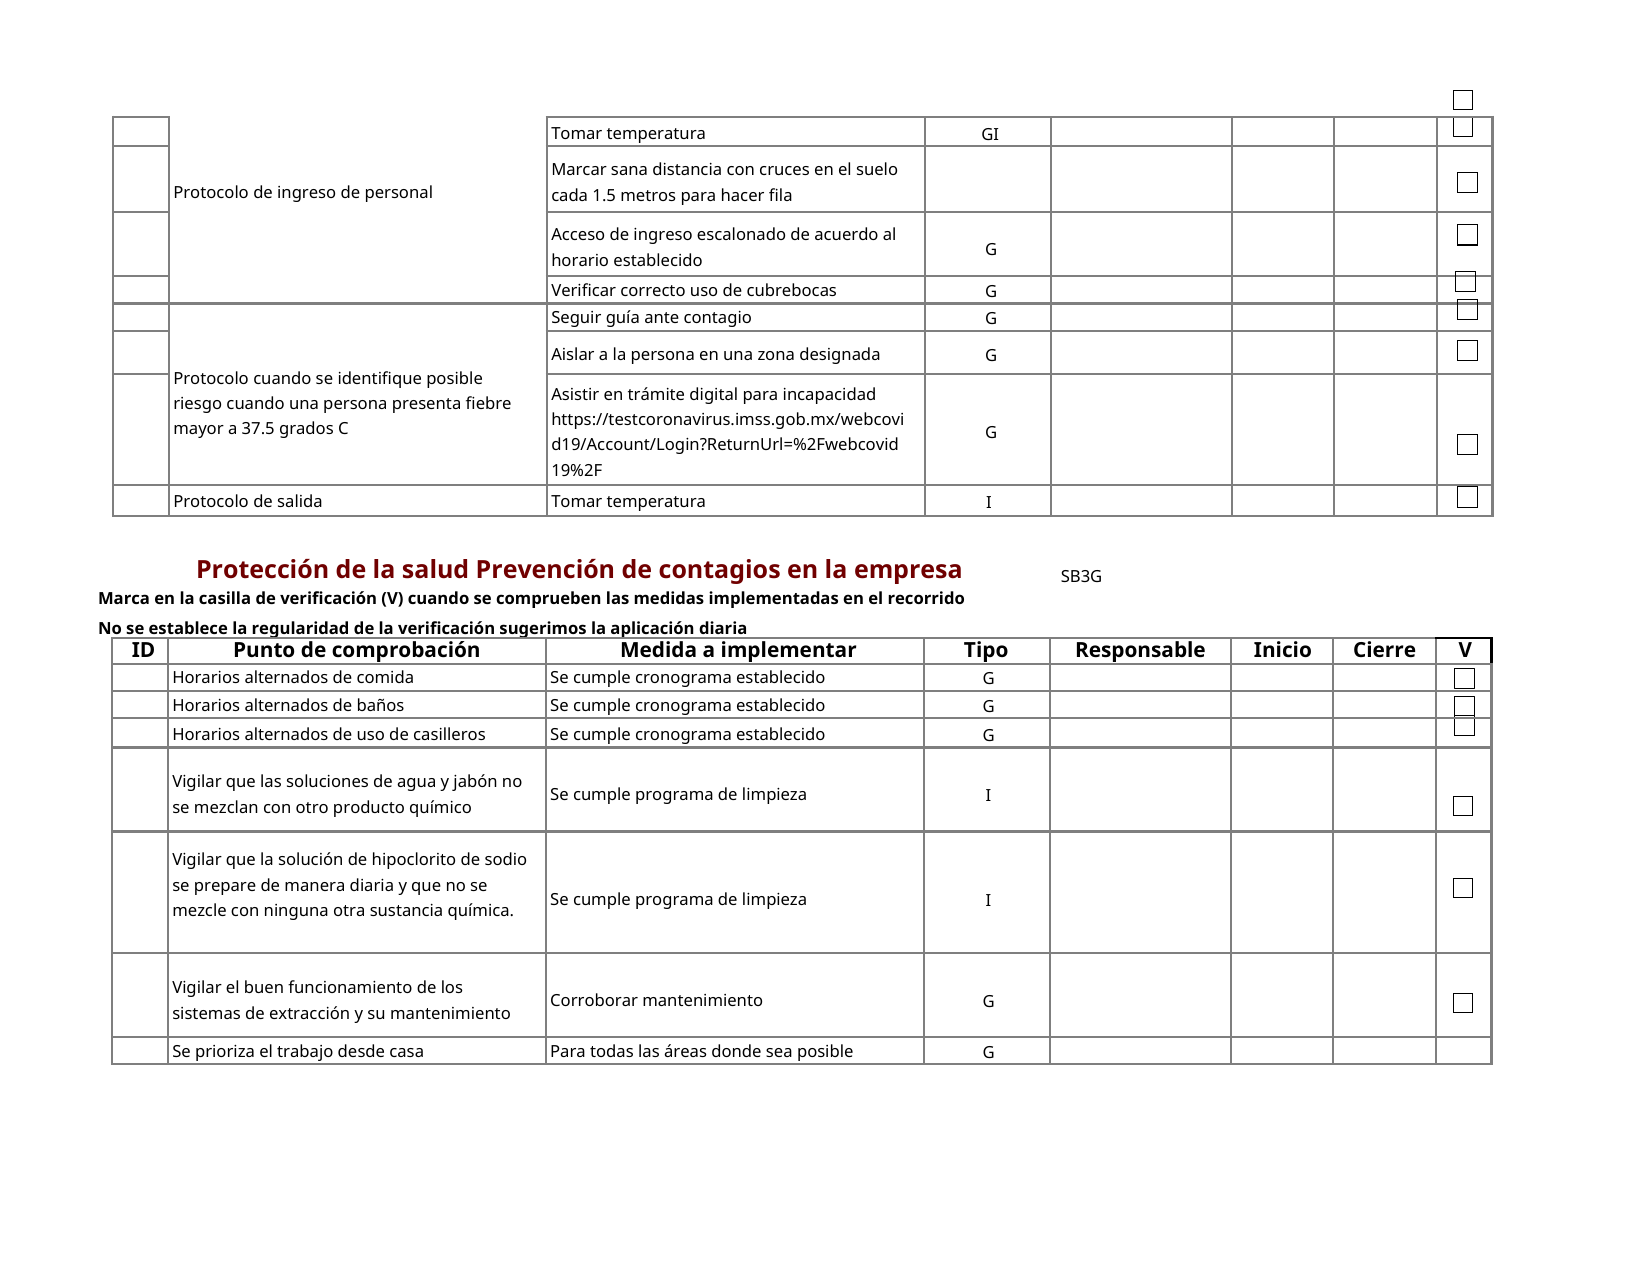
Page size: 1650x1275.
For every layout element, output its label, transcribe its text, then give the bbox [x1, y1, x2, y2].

table_header [1233, 118, 1333, 145]
table_cell [1335, 375, 1436, 484]
table_header [1052, 118, 1231, 145]
table_header [1335, 118, 1436, 145]
table_cell G [926, 213, 1050, 275]
table_cell [114, 486, 168, 515]
table_cell [1052, 213, 1231, 275]
table_cell Acceso de ingreso escalonado de acuerdo al horario establecido [548, 213, 924, 275]
table_cell [1233, 147, 1333, 211]
table_cell I [926, 486, 1050, 515]
subtitle Protección de la salud Prevención de contagios en la empresa [196, 552, 984, 586]
table_cell [1438, 277, 1491, 302]
text SB3G [1061, 565, 1504, 587]
table_cell Protocolo cuando se identifique posible riesgo cuando una persona presenta fiebre mayor a 37.5 grados C [170, 305, 546, 484]
table_cell [1335, 332, 1436, 373]
table_cell [114, 375, 168, 484]
table_cell Tomar temperatura [548, 486, 924, 515]
text Marca en la casilla de verificación (V) cuando se comprueben las medidas implementadas en el recorrido No se establece la regularidad de la verificación sugerimos la aplicación diaria [98, 586, 984, 639]
table_cell [1233, 486, 1333, 515]
table_cell G [926, 375, 1050, 484]
table_cell [1233, 332, 1333, 373]
table_cell [1335, 277, 1436, 302]
table_cell Seguir guía ante contagio [548, 305, 924, 330]
table_cell [114, 277, 168, 302]
table_cell [1052, 375, 1231, 484]
table_cell [1438, 375, 1491, 484]
table_cell Aislar a la persona en una zona designada [548, 332, 924, 373]
table_cell [1233, 305, 1333, 330]
table_cell Asistir en trámite digital para incapacidad https://testcoronavirus.imss.gob.mx/webcovi d19/Account/Login?ReturnUrl=%2Fwebcovid 19%2F [548, 375, 924, 484]
table_header Protocolo de ingreso de personal [170, 116, 546, 302]
table_cell [1052, 147, 1231, 211]
table_header [114, 118, 168, 145]
table_cell G [926, 305, 1050, 330]
table_cell [1233, 277, 1333, 302]
table_cell [1335, 305, 1436, 330]
table_cell Verificar correcto uso de cubrebocas [548, 277, 924, 302]
table_header [1438, 118, 1491, 145]
table_cell [1233, 375, 1333, 484]
table_cell [1438, 305, 1491, 330]
table_cell [1438, 486, 1491, 515]
table_cell [1052, 486, 1231, 515]
table_header GI [926, 118, 1050, 145]
table_cell [1052, 277, 1231, 302]
table_cell [1438, 147, 1491, 211]
table_cell [926, 147, 1050, 211]
table_cell Protocolo de salida [170, 486, 546, 515]
table_cell [1335, 486, 1436, 515]
table_cell [114, 332, 168, 373]
table_cell [1052, 332, 1231, 373]
table_cell [1335, 213, 1436, 275]
table_header Tomar temperatura [548, 118, 924, 145]
table_cell [114, 147, 168, 211]
table_cell [114, 213, 168, 275]
table_cell [1438, 332, 1491, 373]
table_cell G [926, 277, 1050, 302]
table_cell G [926, 332, 1050, 373]
table_cell [1438, 213, 1491, 275]
table_cell [1052, 305, 1231, 330]
table_cell [1335, 147, 1436, 211]
table_cell Marcar sana distancia con cruces en el suelo cada 1.5 metros para hacer fila [548, 147, 924, 211]
table_cell [114, 305, 168, 330]
table_cell [1233, 213, 1333, 275]
